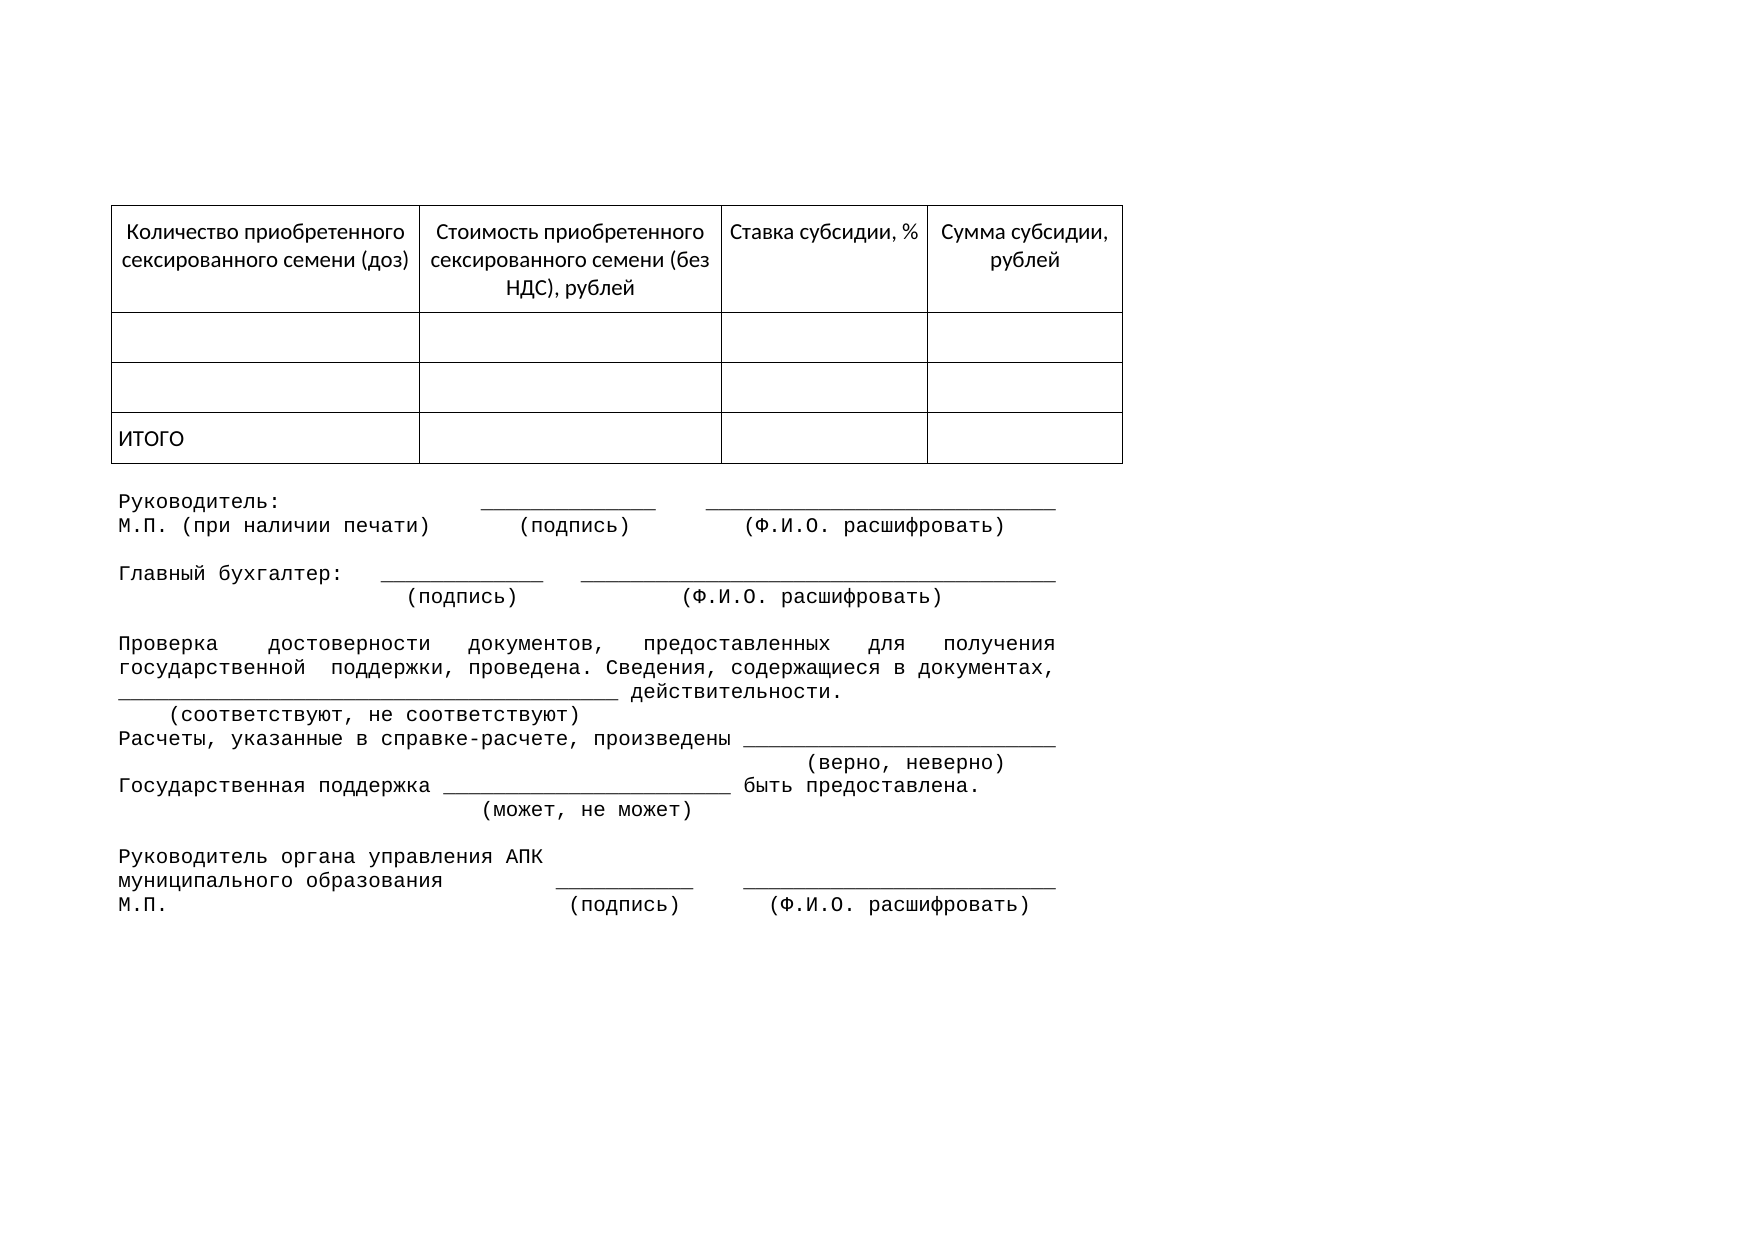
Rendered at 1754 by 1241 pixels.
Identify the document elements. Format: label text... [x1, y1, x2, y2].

text муниципального образования ___________ _________________________ [118, 870, 1636, 893]
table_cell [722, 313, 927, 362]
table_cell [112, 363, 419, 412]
text Главный бухгалтер: _____________ ______________________________________ [118, 562, 1636, 586]
text Государственная поддержка _______________________ быть предоставлена. [118, 775, 1636, 799]
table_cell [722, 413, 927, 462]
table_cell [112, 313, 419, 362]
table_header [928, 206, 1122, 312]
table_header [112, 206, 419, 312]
text Руководитель органа управления АПК [118, 846, 1636, 870]
text М.П. (при наличии печати) (подпись) (Ф.И.О. расшифровать) [118, 515, 1636, 539]
text ________________________________________ действительности. [118, 681, 1636, 704]
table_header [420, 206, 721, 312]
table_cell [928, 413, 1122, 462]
text Проверка достоверности документов, предоставленных для получения [118, 633, 1636, 657]
text (верно, неверно) [118, 752, 1636, 775]
text (может, не может) [118, 799, 1636, 823]
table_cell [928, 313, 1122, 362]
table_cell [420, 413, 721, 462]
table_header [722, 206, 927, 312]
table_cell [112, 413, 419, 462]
text Руководитель: ______________ ____________________________ [118, 492, 1636, 515]
text Расчеты, указанные в справке-расчете, произведены _________________________ [118, 728, 1636, 752]
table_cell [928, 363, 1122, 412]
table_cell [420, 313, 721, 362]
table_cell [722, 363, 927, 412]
text (соответствуют, не соответствуют) [118, 704, 1636, 728]
text государственной поддержки, проведена. Сведения, содержащиеся в документах, [118, 657, 1636, 681]
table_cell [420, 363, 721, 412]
text (подпись) (Ф.И.О. расшифровать) [118, 586, 1636, 610]
text М.П. (подпись) (Ф.И.О. расшифровать) [118, 893, 1636, 917]
